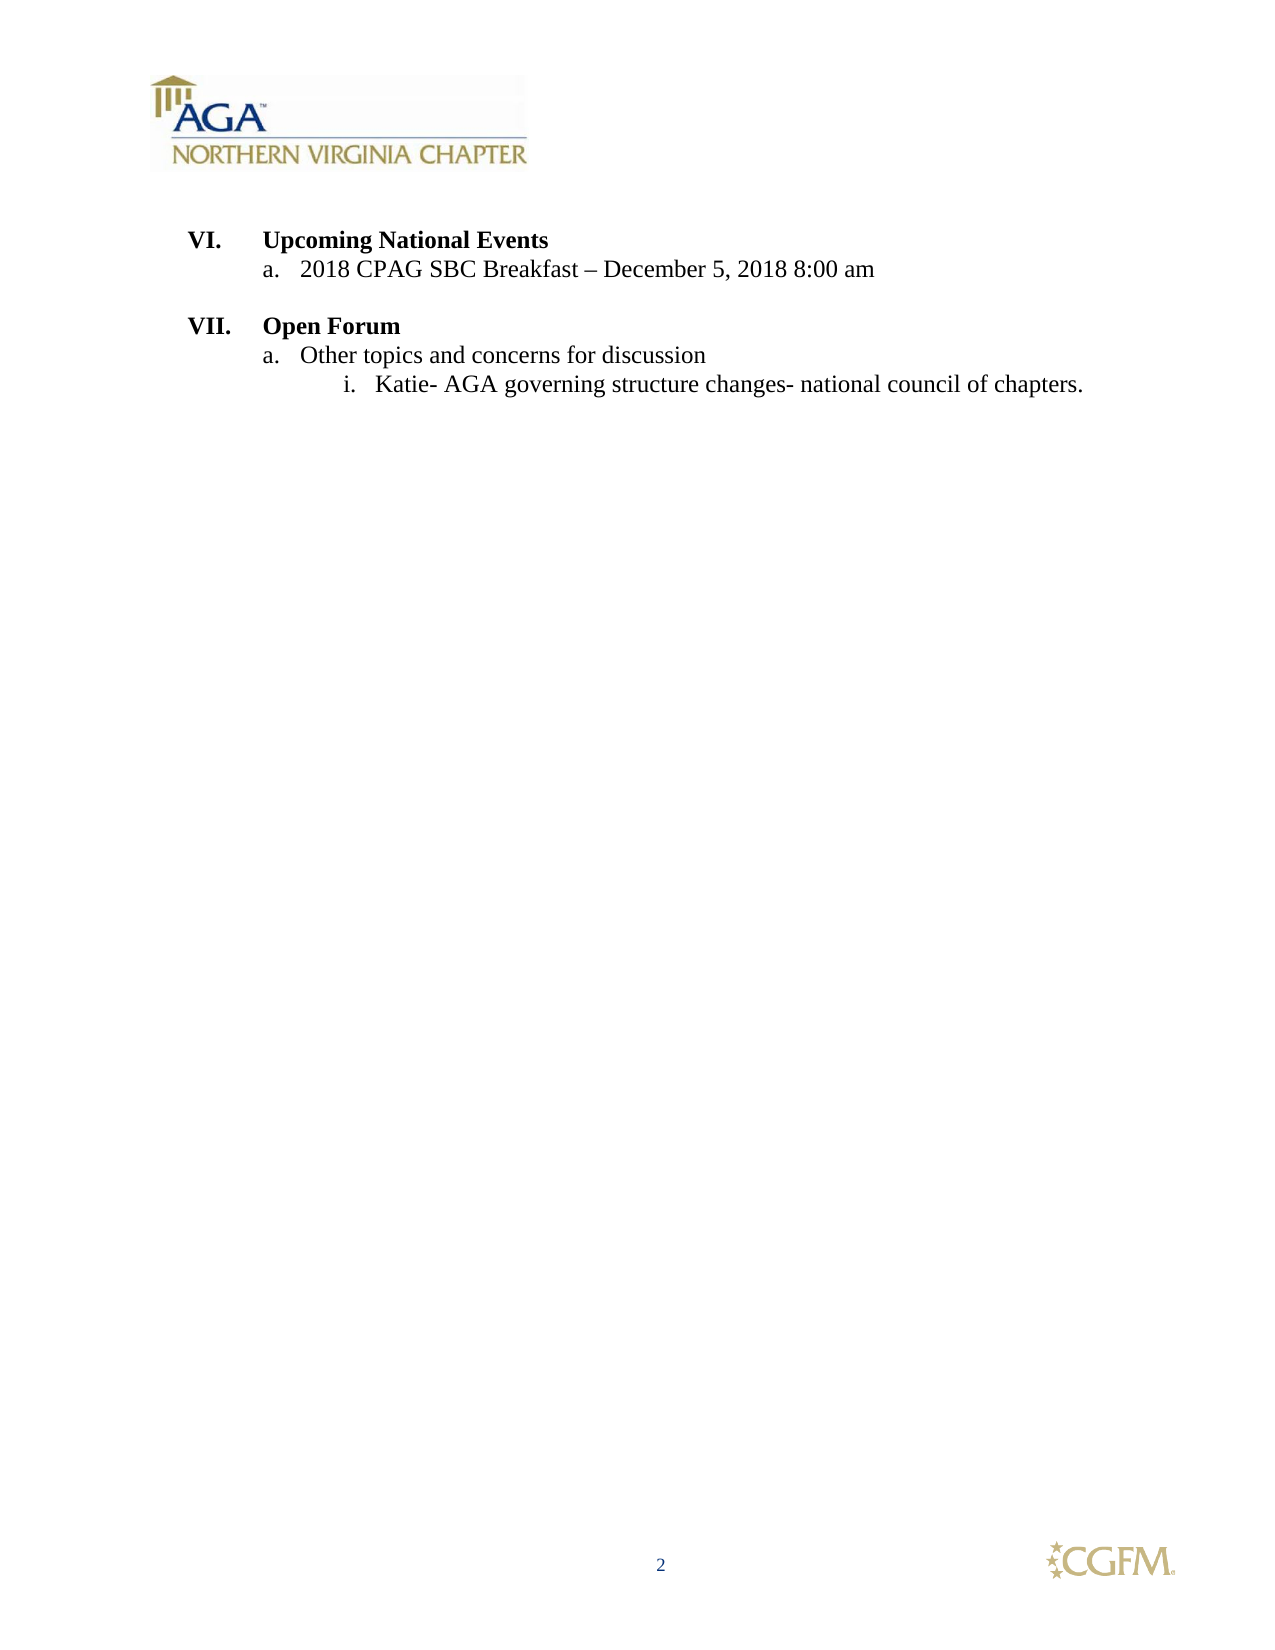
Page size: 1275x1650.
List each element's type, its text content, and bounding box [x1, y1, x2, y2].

list Upcoming National Events [187, 225, 1172, 254]
list Open Forum [187, 311, 1172, 340]
list Other topics and concerns for discussion [262, 340, 1172, 369]
list 2018 CPAG SBC Breakfast – December 5, 2018 8:00 am [262, 254, 1172, 282]
picture [1045, 1541, 1176, 1579]
list Katie- AGA governing structure changes- national council of chapters. [356, 369, 1172, 397]
picture [150, 75, 532, 172]
